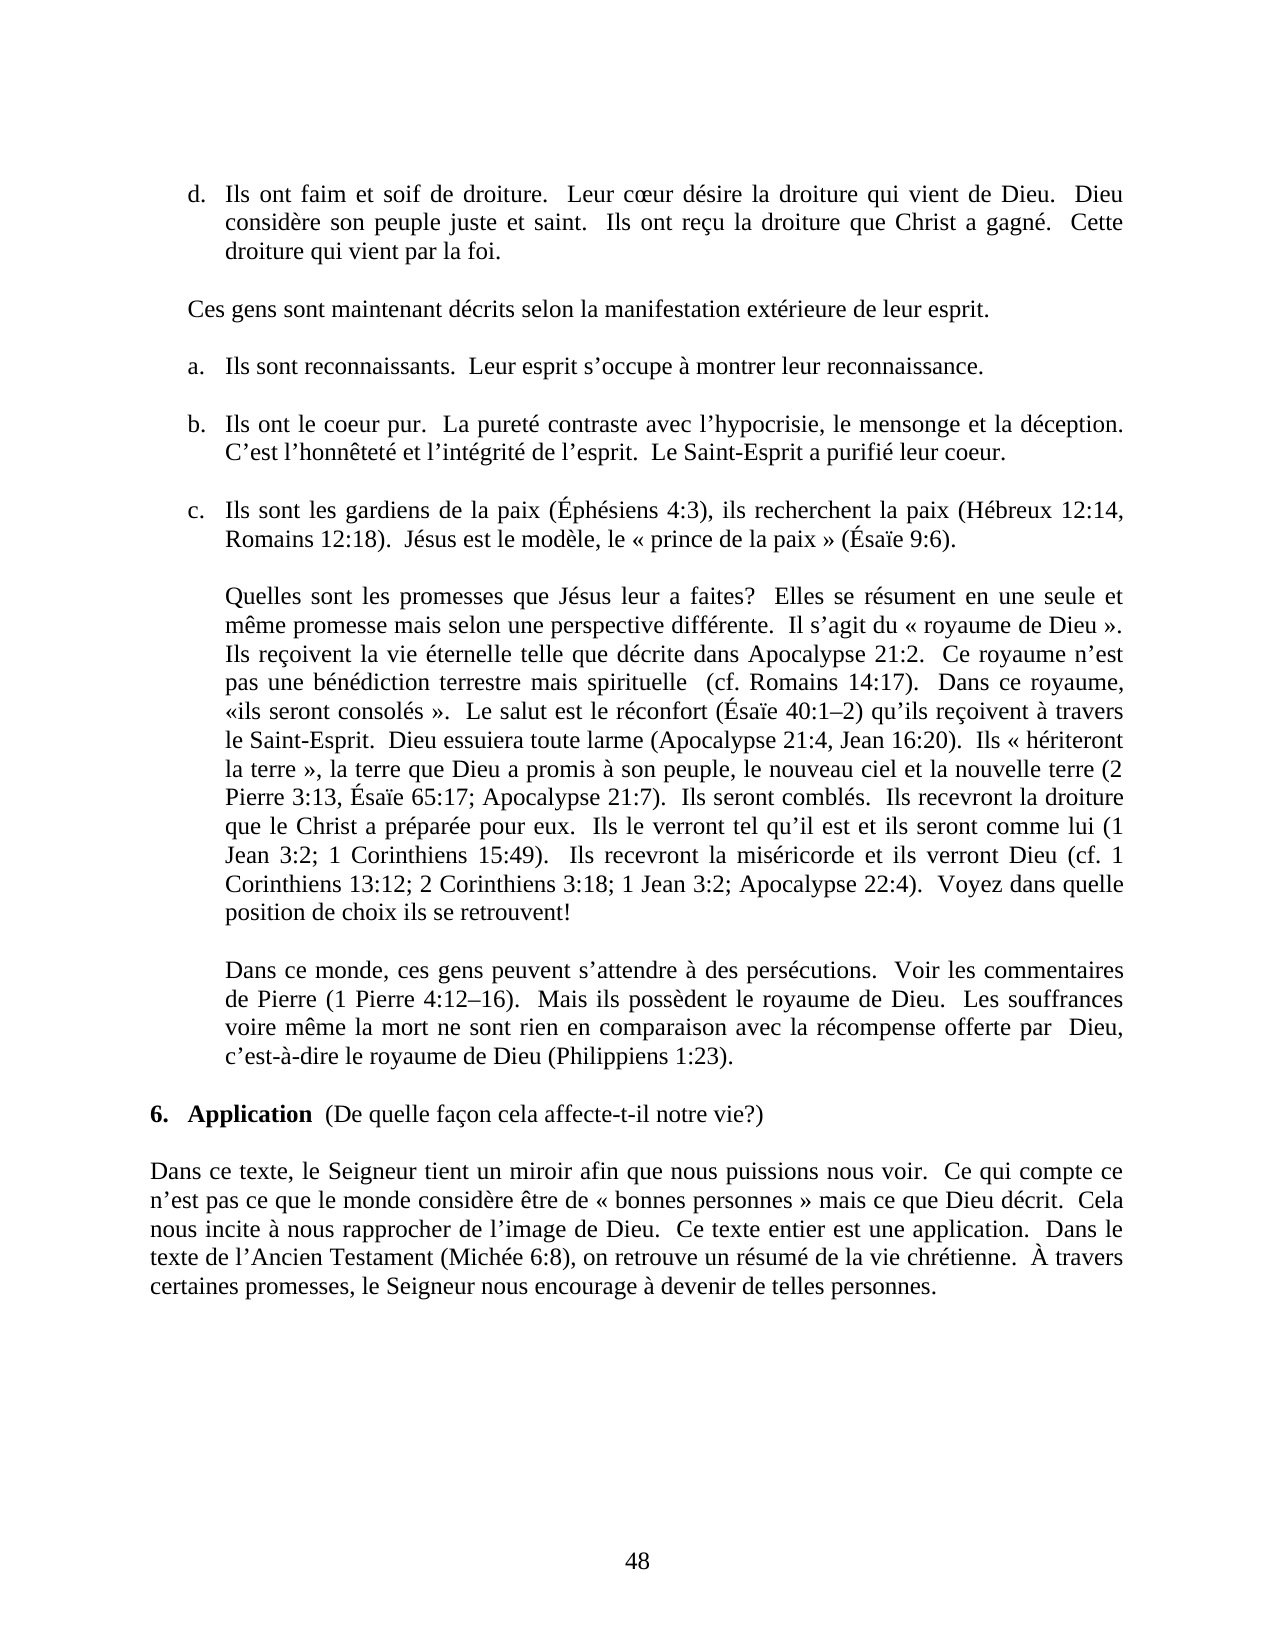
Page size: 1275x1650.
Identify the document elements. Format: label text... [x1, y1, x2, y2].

text c. Ils sont les gardiens de la paix (Éphésiens 4:3), ils recherchent la paix (Hébreux 12:14, Romains 12:18). Jésus est le modèle, le « prince de la paix » (Ésaïe 9:6). [150, 495, 1125, 552]
text Dans ce texte, le Seigneur tient un miroir afin que nous puissions nous voir. Ce qui compte ce n’est pas ce que le monde considère être de « bonnes personnes » mais ce que Dieu décrit. Cela nous incite à nous rapprocher de l’image de Dieu. Ce texte entier est une application. Dans le texte de l’Ancien Testament (Michée 6:8), on retrouve un résumé de la vie chrétienne. À travers certaines promesses, le Seigneur nous encourage à devenir de telles personnes. [150, 1156, 1125, 1300]
text d. Ils ont faim et soif de droiture. Leur cœur désire la droiture qui vient de Dieu. Dieu considère son peuple juste et saint. Ils ont reçu la droiture que Christ a gagné. Cette droiture qui vient par la foi. [150, 179, 1125, 265]
text a. Ils sont reconnaissants. Leur esprit s’occupe à montrer leur reconnaissance. [150, 351, 1125, 380]
text Quelles sont les promesses que Jésus leur a faites? Elles se résument en une seule et même promesse mais selon une perspective différente. Il s’agit du « royaume de Dieu ». Ils reçoivent la vie éternelle telle que décrite dans Apocalypse 21:2. Ce royaume n’est pas une bénédiction terrestre mais spirituelle (cf. Romains 14:17). Dans ce royaume, «ils seront consolés ». Le salut est le réconfort (Ésaïe 40:1–2) qu’ils reçoivent à travers le Saint-Esprit. Dieu essuiera toute larme (Apocalypse 21:4, Jean 16:20). Ils « hériteront la terre », la terre que Dieu a promis à son peuple, le nouveau ciel et la nouvelle terre (2 Pierre 3:13, Ésaïe 65:17; Apocalypse 21:7). Ils seront comblés. Ils recevront la droiture que le Christ a préparée pour eux. Ils le verront tel qu’il est et ils seront comme lui (1 Jean 3:2; 1 Corinthiens 15:49). Ils recevront la miséricorde et ils verront Dieu (cf. 1 Corinthiens 13:12; 2 Corinthiens 3:18; 1 Jean 3:2; Apocalypse 22:4). Voyez dans quelle position de choix ils se retrouvent! [150, 581, 1125, 926]
text 6. Application (De quelle façon cela affecte-t-il notre vie?) [150, 1099, 1125, 1127]
text b. Ils ont le coeur pur. La pureté contraste avec l’hypocrisie, le mensonge et la déception. C’est l’honnêteté et l’intégrité de l’esprit. Le Saint-Esprit a purifié leur coeur. [150, 409, 1125, 466]
text Dans ce monde, ces gens peuvent s’attendre à des persécutions. Voir les commentaires de Pierre (1 Pierre 4:12–16). Mais ils possèdent le royaume de Dieu. Les souffrances voire même la mort ne sont rien en comparaison avec la récompense offerte par Dieu, c’est-à-dire le royaume de Dieu (Philippiens 1:23). [150, 955, 1125, 1070]
text Ces gens sont maintenant décrits selon la manifestation extérieure de leur esprit. [150, 294, 1125, 322]
